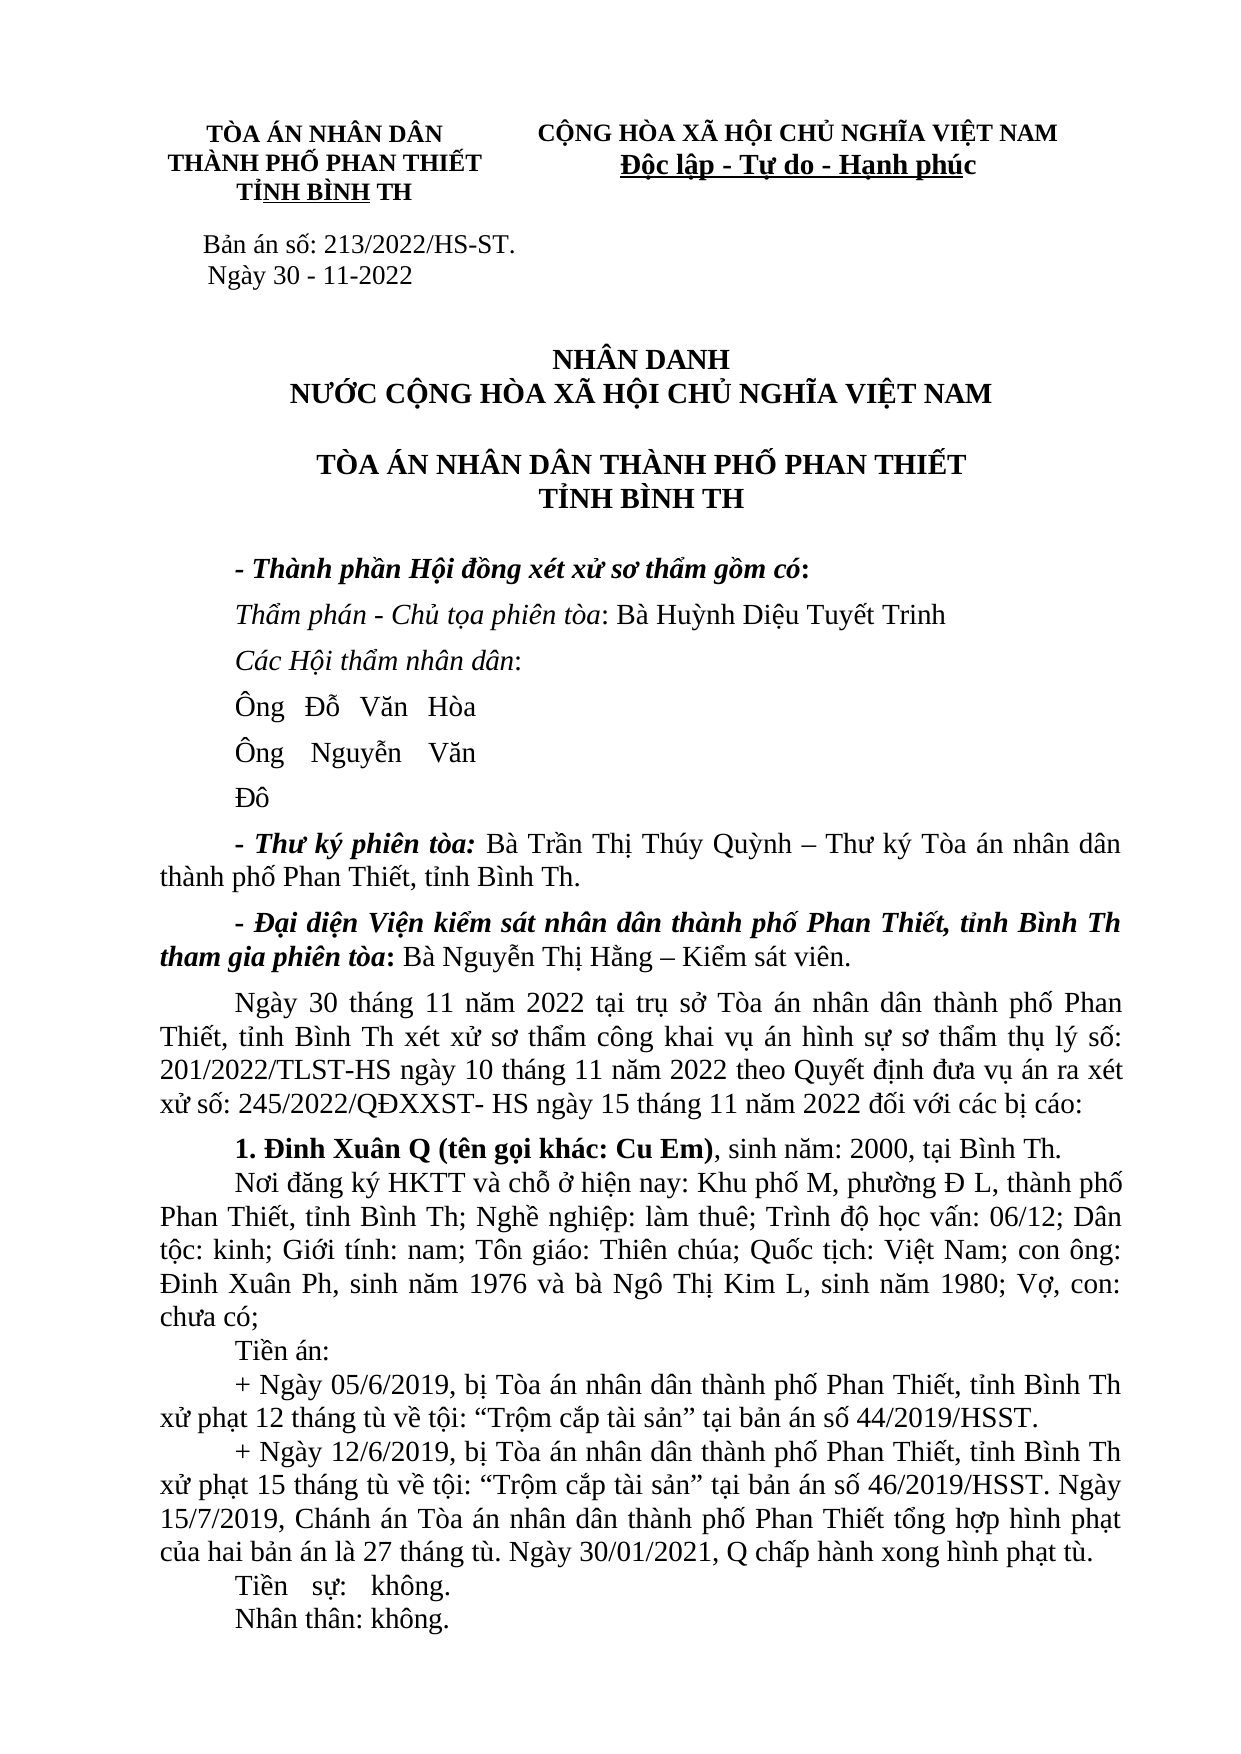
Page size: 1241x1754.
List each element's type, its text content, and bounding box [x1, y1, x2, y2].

list Thư ký phiên tòa: Bà Trần Thị Thúy Quỳnh – Thư ký Tòa án nhân dân thành phố Phan Thiết, tỉnh Bình Th. [159, 826, 1122, 893]
text Nơi đăng ký HKTT và chỗ ở hiện nay: Khu phố M, phường Đ L, thành phố Phan Thiết, tỉnh Bình Th; Nghề nghiệp: làm thuê; Trình độ học vấn: 06/12; Dân tộc: kinh; Giới tính: nam; Tôn giáo: Thiên chúa; Quốc tịch: Việt Nam; con ông: Đinh Xuân Ph, sinh năm 1976 và bà Ngô Thị Kim L, sinh năm 1980; Vợ, con: chưa có; [159, 1165, 1123, 1333]
text NƯỚC CỘNG HÒA XÃ HỘI CHỦ NGHĨA VIỆT NAM [289, 376, 993, 410]
text Các Hội thẩm nhân dân: [234, 643, 1142, 677]
table_header CỘNG HÒA XÃ HỘI CHỦ NGHĨA VIỆT NAM Độc lập - Tự do - Hạnh phúc [510, 119, 1064, 218]
text Ông Đỗ Văn Hòa Ông Nguyễn Văn Đô [234, 689, 476, 814]
table_header TÒA ÁN NHÂN DÂN THÀNH PHỐ PHAN THIẾT TỈNH BÌNH TH [162, 119, 509, 218]
list Đinh Xuân Q (tên gọi khác: Cu Em), sinh năm: 2000, tại Bình Th. [234, 1132, 1142, 1165]
subtitle - Thành phần Hội đồng xét xử sơ thẩm gồm có: [234, 552, 1142, 585]
text + Ngày 12/6/2019, bị Tòa án nhân dân thành phố Phan Thiết, tỉnh Bình Th xử phạt 15 tháng tù về tội: “Trộm cắp tài sản” tại bản án số 46/2019/HSST. Ngày 15/7/2019, Chánh án Tòa án nhân dân thành phố Phan Thiết tổng hợp hình phạt của hai bản án là 27 tháng tù. Ngày 30/01/2021, Q chấp hành xong hình phạt tù. [159, 1434, 1123, 1568]
text Thẩm phán - Chủ tọa phiên tòa: Bà Huỳnh Diệu Tuyết Trinh [234, 597, 1142, 631]
text NHÂN DANH [289, 343, 993, 376]
text Tiền sự: không. Nhân thân: không. [234, 1568, 451, 1635]
text Ngày 30 tháng 11 năm 2022 tại trụ sở Tòa án nhân dân thành phố Phan Thiết, tỉnh Bình Th xét xử sơ thẩm công khai vụ án hình sự sơ thẩm thụ lý số: 201/2022/TLST-HS ngày 10 tháng 11 năm 2022 theo Quyết định đưa vụ án ra xét xử số: 245/2022/QĐXXST- HS ngày 15 tháng 11 năm 2022 đối với các bị cáo: [159, 985, 1123, 1119]
text Tiền án: [234, 1333, 1142, 1367]
text + Ngày 05/6/2019, bị Tòa án nhân dân thành phố Phan Thiết, tỉnh Bình Th xử phạt 12 tháng tù về tội: “Trộm cắp tài sản” tại bản án số 44/2019/HSST. [159, 1367, 1123, 1434]
table_cell Bản án số: 213/2022/HS-ST. Ngày 30 - 11-2022 [162, 219, 1064, 292]
text TÒA ÁN NHÂN DÂN THÀNH PHỐ PHAN THIẾT TỈNH BÌNH TH [289, 447, 993, 514]
list Đại diện Viện kiểm sát nhân dân thành phố Phan Thiết, tỉnh Bình Th tham gia phiên tòa: Bà Nguyễn Thị Hằng – Kiểm sát viên. [159, 907, 1123, 972]
